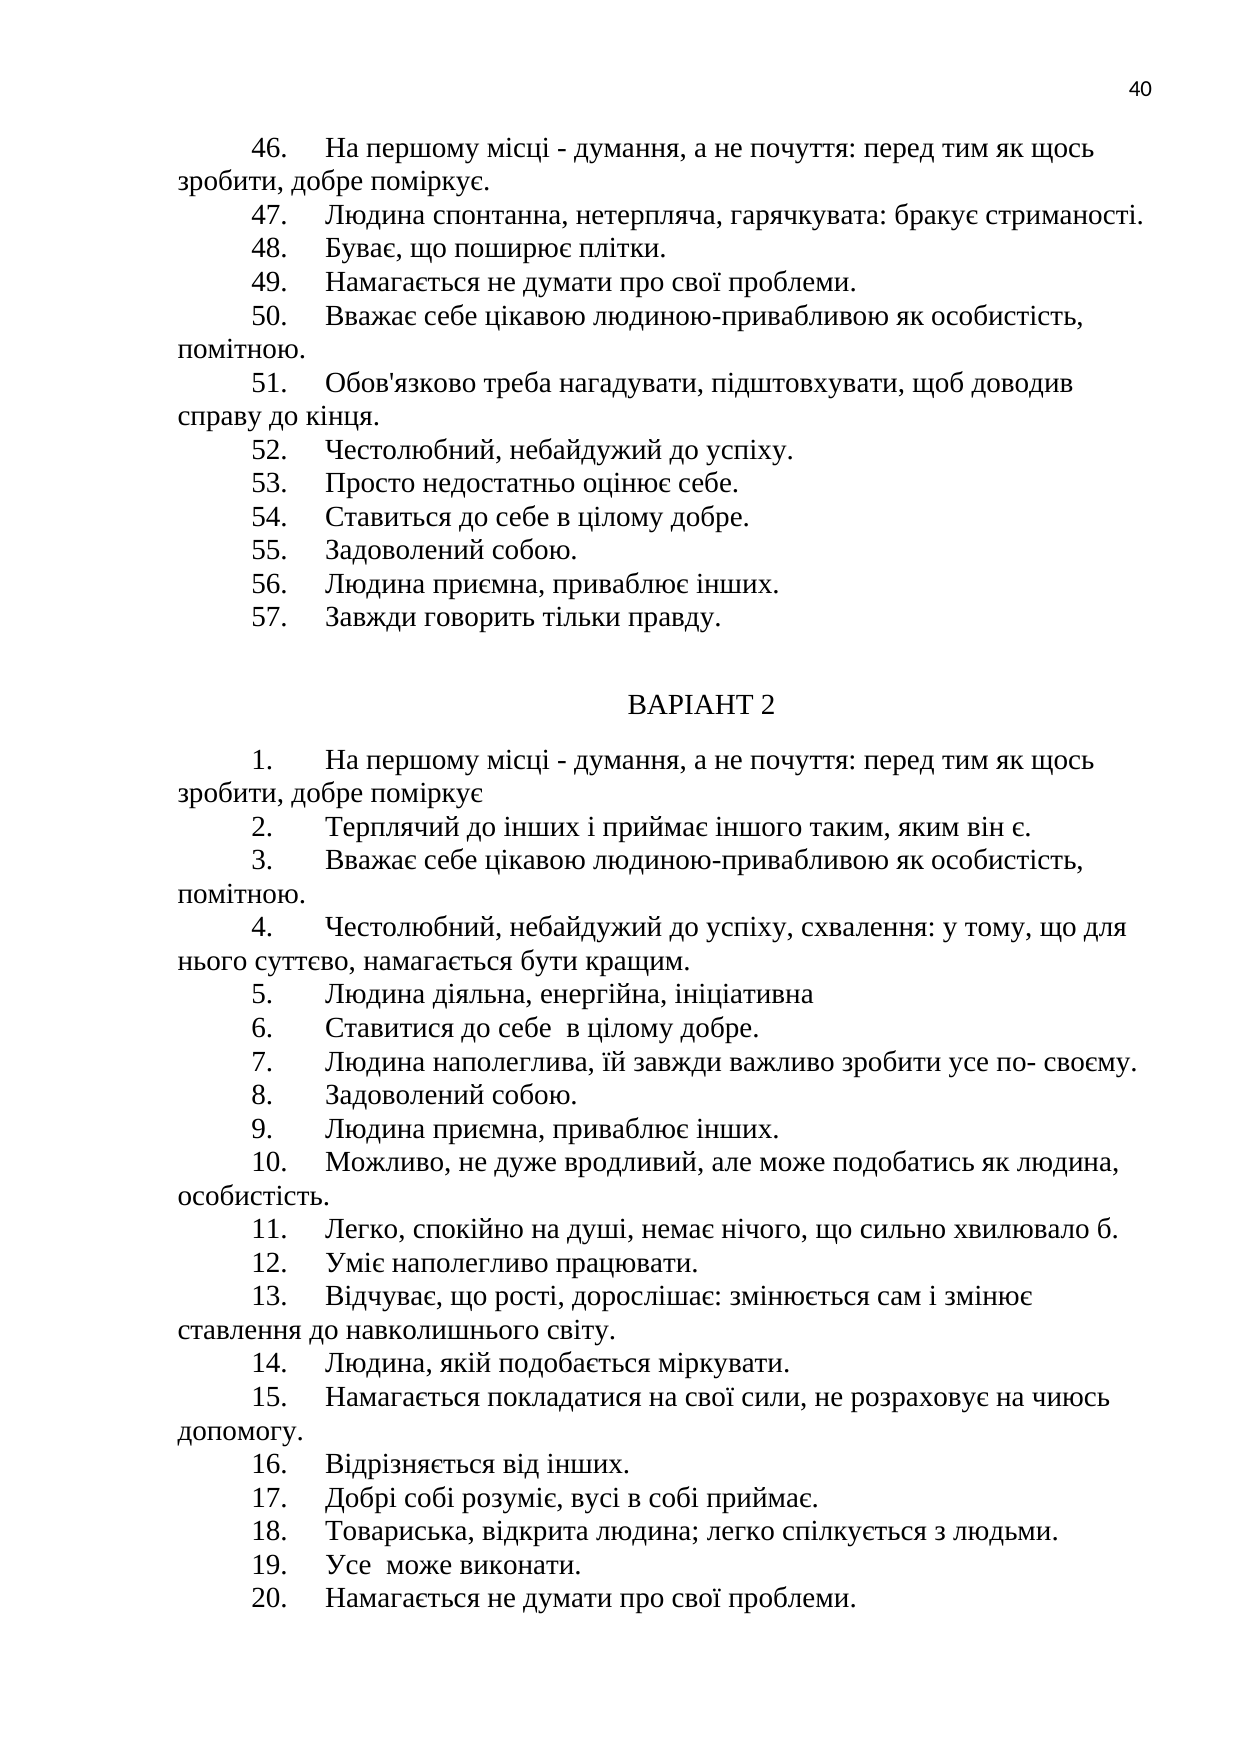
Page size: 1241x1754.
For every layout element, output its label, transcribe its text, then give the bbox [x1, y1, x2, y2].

list Відрізняється від інших. [177, 1446, 1152, 1480]
text ВАРІАНТ 2 [177, 687, 1152, 721]
list Намагається не думати про свої проблеми. [177, 264, 1152, 298]
list Ставитися до себе в цілому добре. [177, 1010, 1152, 1044]
list На першому місці - думання, а не почуття: перед тим як щось зробити, добре поміркує [177, 742, 1152, 809]
list Усе може виконати. [177, 1547, 1152, 1580]
list Людина, якій подобається міркувати. [177, 1346, 1152, 1379]
list Вважає себе цікавою людиною-привабливою як особистість, помітною. [177, 298, 1152, 365]
list Уміє наполегливо працювати. [177, 1245, 1152, 1278]
list Терплячий до інших і приймає іншого таким, яким він є. [177, 809, 1152, 842]
list Честолюбний, небайдужий до успіху, схвалення: у тому, що для нього суттєво, намагається бути кращим. [177, 909, 1152, 977]
list Честолюбний, небайдужий до успіху. [177, 432, 1152, 465]
list Просто недостатньо оцінює себе. [177, 465, 1152, 499]
list Людина діяльна, енергійна, ініціативна [177, 977, 1152, 1010]
list Добрі собі розуміє, вусі в собі приймає. [177, 1480, 1152, 1513]
list Завжди говорить тільки правду. [177, 599, 1152, 633]
list Задоволений собою. [177, 1077, 1152, 1111]
list На першому місці - думання, а не почуття: перед тим як щось зробити, добре поміркує. [177, 130, 1152, 197]
list Людина приємна, приваблює інших. [177, 566, 1152, 599]
list Ставиться до себе в цілому добре. [177, 499, 1152, 532]
list Людина наполеглива, їй завжди важливо зробити усе по- своєму. [177, 1044, 1152, 1077]
list Намагається покладатися на свої сили, не розраховує на чиюсь допомогу. [177, 1379, 1152, 1446]
list Легко, спокійно на душі, немає нічого, що сильно хвилювало б. [177, 1211, 1152, 1245]
list Можливо, не дуже вродливий, але може подобатись як людина, особистість. [177, 1144, 1152, 1211]
list Буває, що поширює плітки. [177, 231, 1152, 264]
list Людина спонтанна, нетерпляча, гарячкувата: бракує стриманості. [177, 197, 1152, 231]
list Товариська, відкрита людина; легко спілкується з людьми. [177, 1513, 1152, 1547]
list Намагається не думати про свої проблеми. [177, 1580, 1152, 1614]
list Людина приємна, приваблює інших. [177, 1111, 1152, 1144]
list Вважає себе цікавою людиною-привабливою як особистість, помітною. [177, 842, 1152, 909]
list Задоволений собою. [177, 532, 1152, 566]
list Відчуває, що рості, дорослішає: змінюється сам і змінює ставлення до навколишнього світу. [177, 1278, 1152, 1346]
list Обов'язково треба нагадувати, підштовхувати, щоб доводив справу до кінця. [177, 365, 1152, 432]
